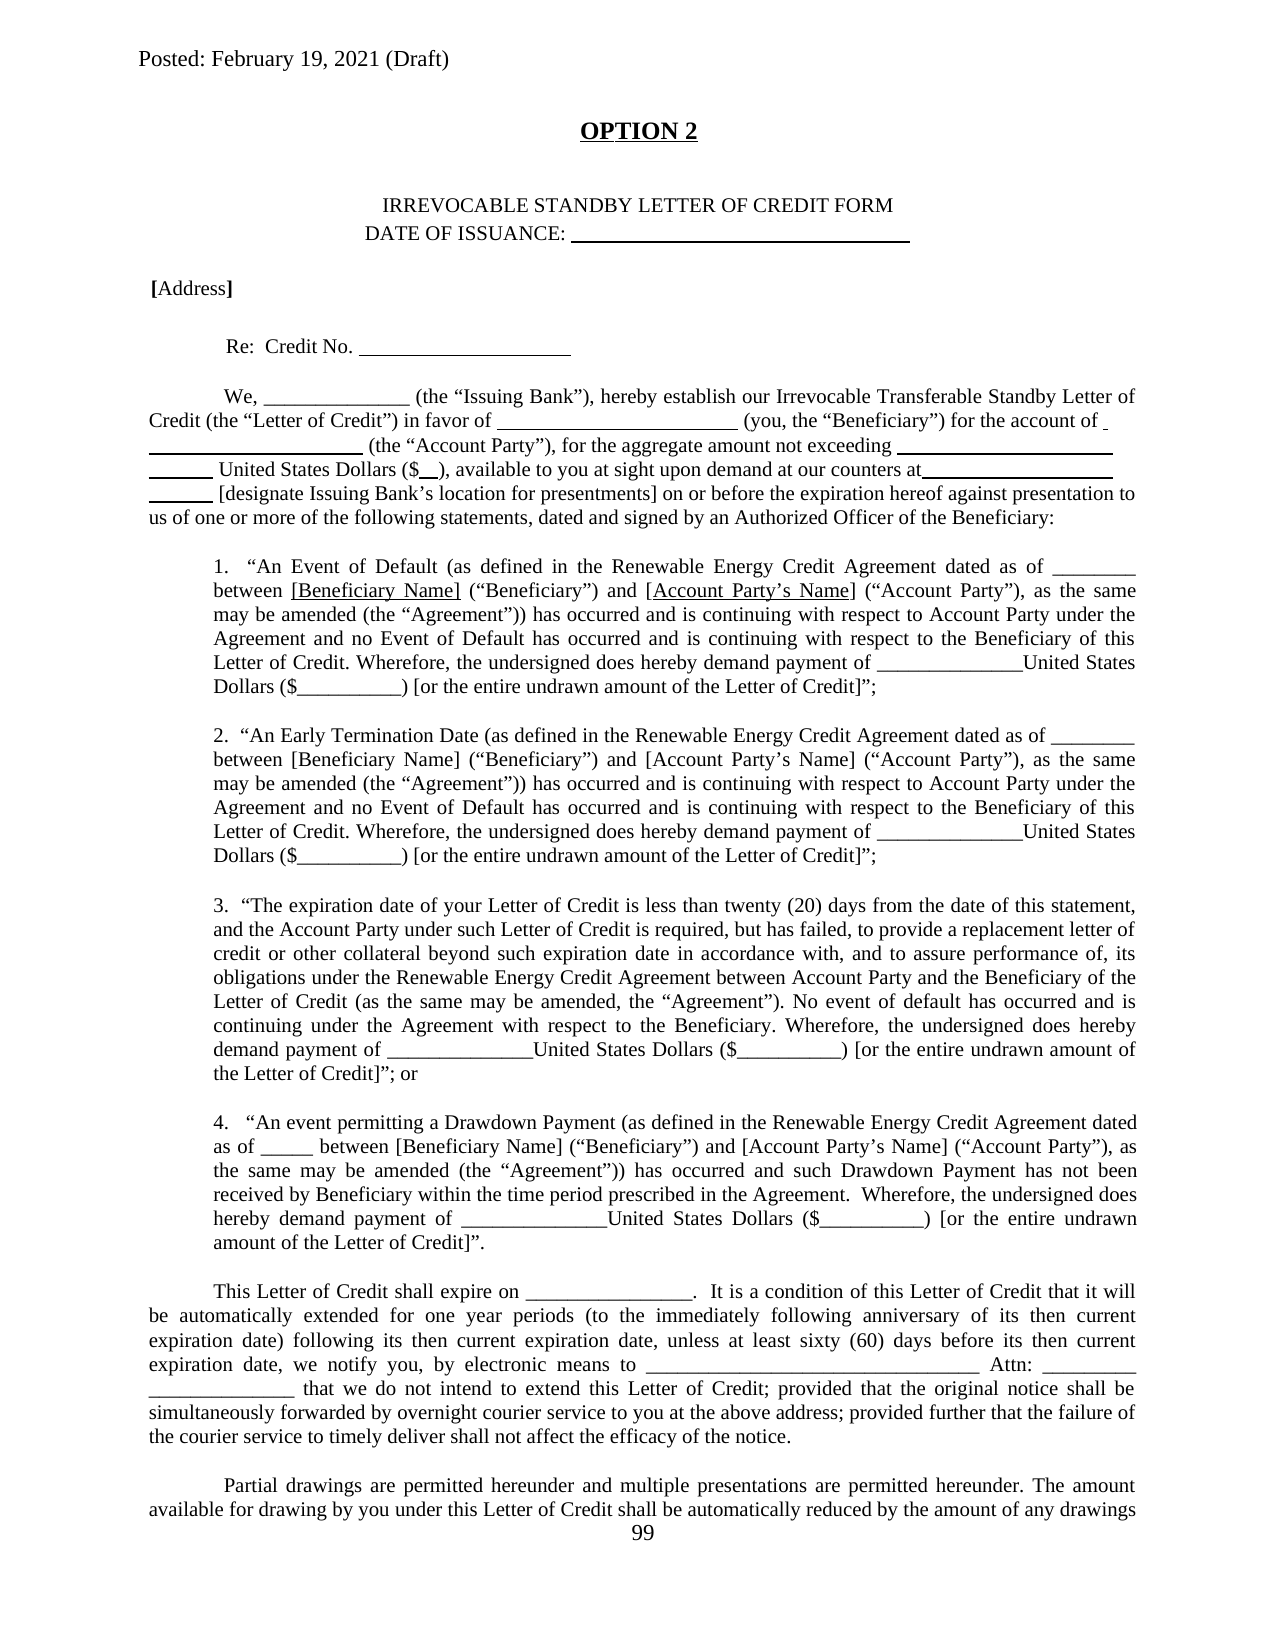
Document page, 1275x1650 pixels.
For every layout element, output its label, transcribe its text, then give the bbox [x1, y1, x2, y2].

text OPTION 2 [538, 116, 739, 144]
text Re: Credit No. [226, 330, 1139, 358]
text IRREVOCABLE STANDBY LETTER OF CREDIT FORM [138, 193, 1137, 217]
text 3. “The expiration date of your Letter of Credit is less than twenty (20) days from the date of this statement, and the Account Party under such Letter of Credit is required, but has failed, to provide a replacement letter of credit or other collateral beyond such expiration date in accordance with, and to assure performance of, its obligations under the Renewable Energy Credit Agreement between Account Party and the Beneficiary of the Letter of Credit (as the same may be amended, the “Agreement”). No event of default has occurred and is continuing under the Agreement with respect to the Beneficiary. Wherefore, the undersigned does hereby demand payment of ______________United States Dollars ($__________) [or the entire undrawn amount of the Letter of Credit]”; or [213, 892, 1137, 1085]
text We, ______________ (the “Issuing Bank”), hereby establish our Irrevocable Transferable Standby Letter of Credit (the “Letter of Credit”) in favor of (you, the “Beneficiary”) for the account of (the “Account Party”), for the aggregate amount not exceeding United States Dollars ($ ), available to you at sight upon demand at our counters at [designate Issuing Bank’s location for presentments] on or before the expiration hereof against presentation to us of one or more of the following statements, dated and signed by an Authorized Officer of the Beneficiary: [148, 384, 1137, 529]
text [148, 1473, 1137, 1521]
text 2. “An Early Termination Date (as defined in the Renewable Energy Credit Agreement dated as of ________ between [Beneficiary Name] (“Beneficiary”) and [Account Party’s Name] (“Account Party”), as the same may be amended (the “Agreement”)) has occurred and is continuing with respect to Account Party under the Agreement and no Event of Default has occurred and is continuing with respect to the Beneficiary of this Letter of Credit. Wherefore, the undersigned does hereby demand payment of ______________United States Dollars ($__________) [or the entire undrawn amount of the Letter of Credit]”; [213, 723, 1137, 867]
text [Address] [151, 272, 1145, 300]
text This Letter of Credit shall expire on ________________. It is a condition of this Letter of Credit that it will be automatically extended for one year periods (to the immediately following anniversary of its then current expiration date) following its then current expiration date, unless at least sixty (60) days before its then current expiration date, we notify you, by electronic means to ________________________________ Attn: _________ ______________ that we do not intend to extend this Letter of Credit; provided that the original notice shall be simultaneously forwarded by overnight courier service to you at the above address; provided further that the failure of the courier service to timely deliver shall not affect the efficacy of the notice. [148, 1279, 1137, 1448]
text 4. “An event permitting a Drawdown Payment (as defined in the Renewable Energy Credit Agreement dated as of _____ between [Beneficiary Name] (“Beneficiary”) and [Account Party’s Name] (“Account Party”), as the same may be amended (the “Agreement”)) has occurred and such Drawdown Payment has not been received by Beneficiary within the time period prescribed in the Agreement. Wherefore, the undersigned does hereby demand payment of ______________United States Dollars ($__________) [or the entire undrawn amount of the Letter of Credit]”. [213, 1110, 1138, 1254]
text DATE OF ISSUANCE: [138, 220, 1137, 244]
text 1. “An Event of Default (as defined in the Renewable Energy Credit Agreement dated as of ________ between [Beneficiary Name] (“Beneficiary”) and [Account Party’s Name] (“Account Party”), as the same may be amended (the “Agreement”)) has occurred and is continuing with respect to Account Party under the Agreement and no Event of Default has occurred and is continuing with respect to the Beneficiary of this Letter of Credit. Wherefore, the undersigned does hereby demand payment of ______________United States Dollars ($__________) [or the entire undrawn amount of the Letter of Credit]”; [213, 554, 1137, 698]
